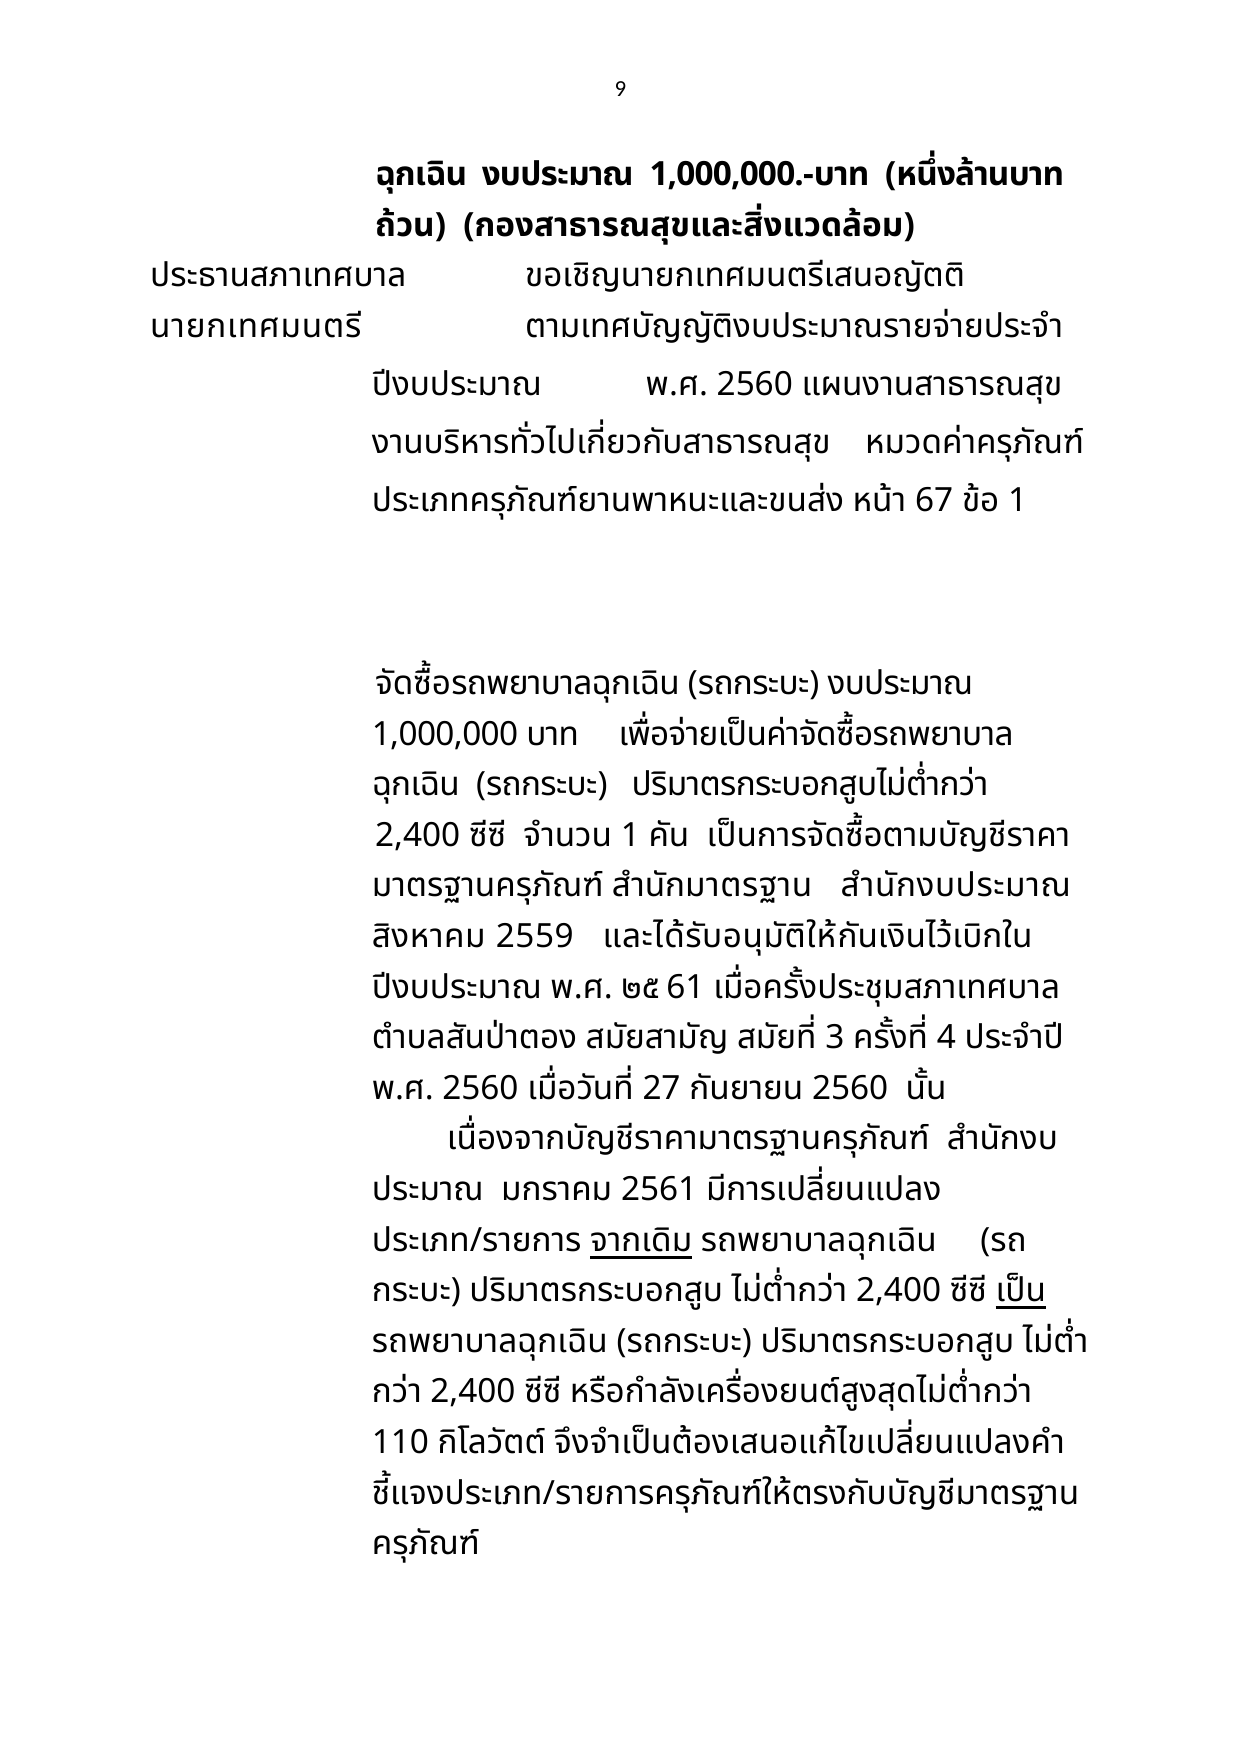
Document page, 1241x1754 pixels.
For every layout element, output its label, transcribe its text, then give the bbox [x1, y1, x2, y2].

text ประธานสภาเทศบาล ขอเชิญนายกเทศมนตรีเสนอญัตติ [150, 251, 1090, 302]
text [150, 150, 1095, 251]
text เนื่องจากบัญชีราคามาตรฐานครุภัณฑ์ สำนักงบประมาณ มกราคม 2561 มีการเปลี่ยนแปลงประเภท/รายการ จากเดิม รถพยาบาลฉุกเฉิน (รถกระบะ) ปริมาตรกระบอกสูบ ไม่ต่ำกว่า 2,400 ซีซี เป็น รถพยาบาลฉุกเฉิน (รถกระบะ) ปริมาตรกระบอกสูบ ไม่ต่ำกว่า 2,400 ซีซี หรือกำลังเครื่องยนต์สูงสุดไม่ต่ำกว่า 110 กิโลวัตต์ จึงจำเป็นต้องเสนอแก้ไขเปลี่ยนแปลงคำชี้แจงประเภท/รายการครุภัณฑ์ให้ตรงกับบัญชีมาตรฐานครุภัณฑ์ [372, 1114, 1090, 1569]
list นายกเทศมนตรี ตามเทศบัญญัติงบประมาณรายจ่ายประจำปีงบประมาณ พ.ศ. 2560 แผนงานสาธารณสุข งานบริหารทั่วไปเกี่ยวกับสาธารณสุข หมวดค่าครุภัณฑ์ ประเภทครุภัณฑ์ยานพาหนะและขนส่ง หน้า 67 ข้อ 1 [150, 302, 1090, 526]
text จัดซื้อรถพยาบาลฉุกเฉิน (รถกระบะ) งบประมาณ 1,000,000 บาท เพื่อจ่ายเป็นค่าจัดซื้อรถพยาบาลฉุกเฉิน (รถกระบะ) ปริมาตรกระบอกสูบไม่ต่ำกว่า 2,400 ซีซี จำนวน 1 คัน เป็นการจัดซื้อตามบัญชีราคามาตรฐานครุภัณฑ์ สำนักมาตรฐาน สำนักงบประมาณ สิงหาคม 2559 และได้รับอนุมัติให้กันเงินไว้เบิกในปีงบประมาณ พ.ศ. ๒๕61 เมื่อครั้งประชุมสภาเทศบาลตำบลสันป่าตอง สมัยสามัญ สมัยที่ 3 ครั้งที่ 4 ประจำปี พ.ศ. 2560 เมื่อวันที่ 27 กันยายน 2560 นั้น [372, 659, 1090, 1114]
